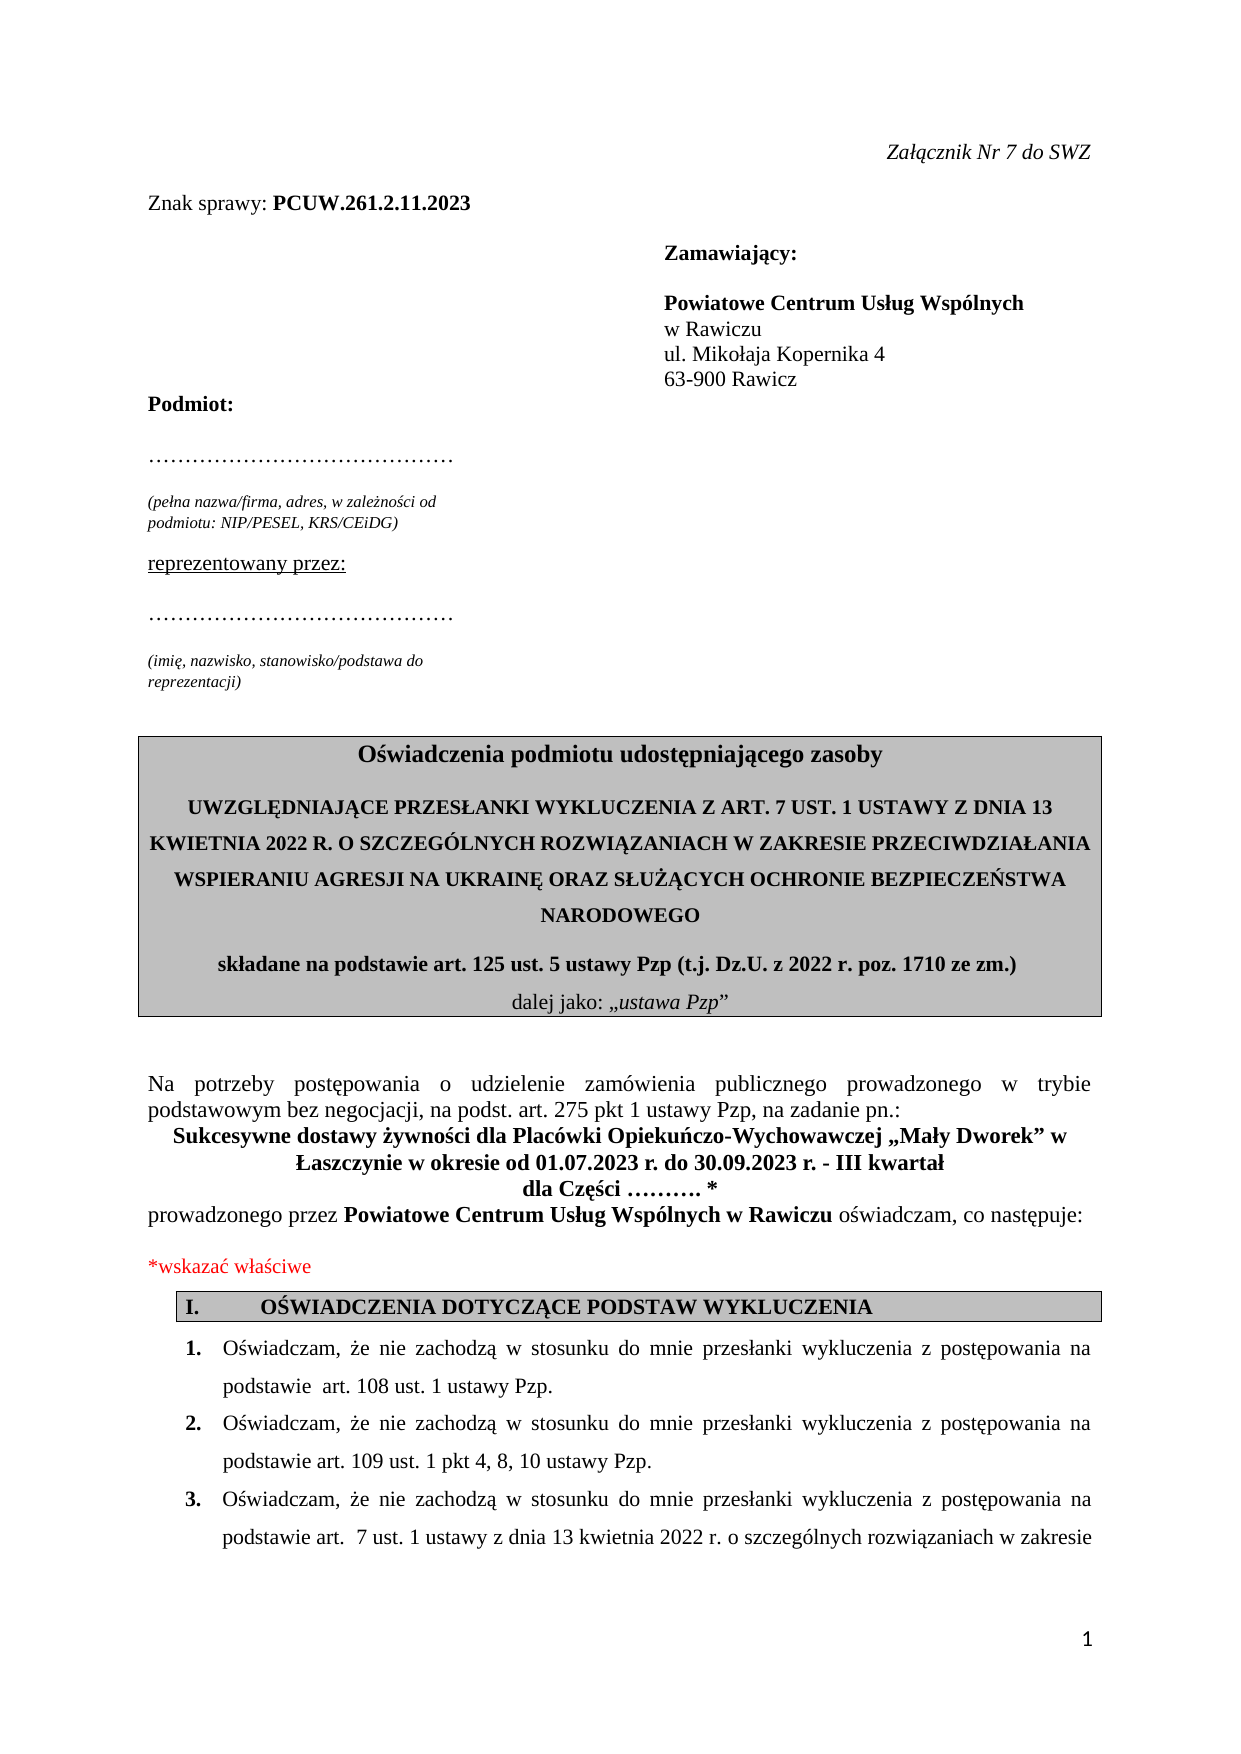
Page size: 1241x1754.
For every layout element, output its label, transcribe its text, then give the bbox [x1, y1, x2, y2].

text Zamawiający: [590, 240, 1093, 265]
text Znak sprawy: PCUW.261.2.11.2023 [148, 189, 1093, 215]
text (imię, nazwisko, stanowisko/podstawa do reprezentacji) [148, 651, 472, 691]
text *wskazać właściwe [148, 1254, 1093, 1278]
text składane na podstawie art. 125 ust. 5 ustawy Pzp (t.j. Dz.U. z 2022 r. poz. 1710 ze zm.) dalej jako: „ustawa Pzp” [139, 948, 1101, 1016]
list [185, 1486, 1093, 1549]
list OŚWIADCZENIA DOTYCZĄCE PODSTAW WYKLUCZENIA [177, 1292, 1101, 1321]
text Podmiot: [148, 391, 1093, 416]
text prowadzonego przez Powiatowe Centrum Usług Wspólnych w Rawiczu oświadczam, co następuje: [148, 1201, 1093, 1228]
text Oświadczenia podmiotu udostępniającego zasoby [139, 737, 1101, 768]
list Oświadczam, że nie zachodzą w stosunku do mnie przesłanki wykluczenia z postępowania na podstawie art. 108 ust. 1 ustawy Pzp. [185, 1335, 1093, 1398]
text Załącznik Nr 7 do SWZ [694, 139, 1093, 164]
text reprezentowany przez: [148, 550, 1093, 575]
text Powiatowe Centrum Usług Wspólnych w Rawiczu ul. Mikołaja Kopernika 4 63-900 Rawicz [664, 290, 1093, 391]
text dla Części ………. * [148, 1175, 1093, 1201]
text …………………………………… [148, 442, 472, 467]
text Sukcesywne dostawy żywności dla Placówki Opiekuńczo-Wychowawczej „Mały Dworek” w Łaszczynie w okresie od 01.07.2023 r. do 30.09.2023 r. - III kwartał [148, 1122, 1093, 1175]
list Oświadczam, że nie zachodzą w stosunku do mnie przesłanki wykluczenia z postępowania na podstawie art. 109 ust. 1 pkt 4, 8, 10 ustawy Pzp. [185, 1410, 1093, 1473]
text UWZGLĘDNIAJĄCE PRZESŁANKI WYKLUCZENIA Z ART. 7 UST. 1 USTAWY Z DNIA 13 KWIETNIA 2022 R. o szczególnych rozwiązaniach w zakresie przeciwdziałania wspieraniu agresji na Ukrainę oraz służących ochronie bezpieczeństwa narodowego [139, 791, 1101, 927]
text (pełna nazwa/firma, adres, w zależności od podmiotu: NIP/PESEL, KRS/CEiDG) [148, 492, 472, 532]
text …………………………………… [148, 600, 472, 626]
text Na potrzeby postępowania o udzielenie zamówienia publicznego prowadzonego w trybie podstawowym bez negocjacji, na podst. art. 275 pkt 1 ustawy Pzp, na zadanie pn.: [148, 1070, 1093, 1122]
